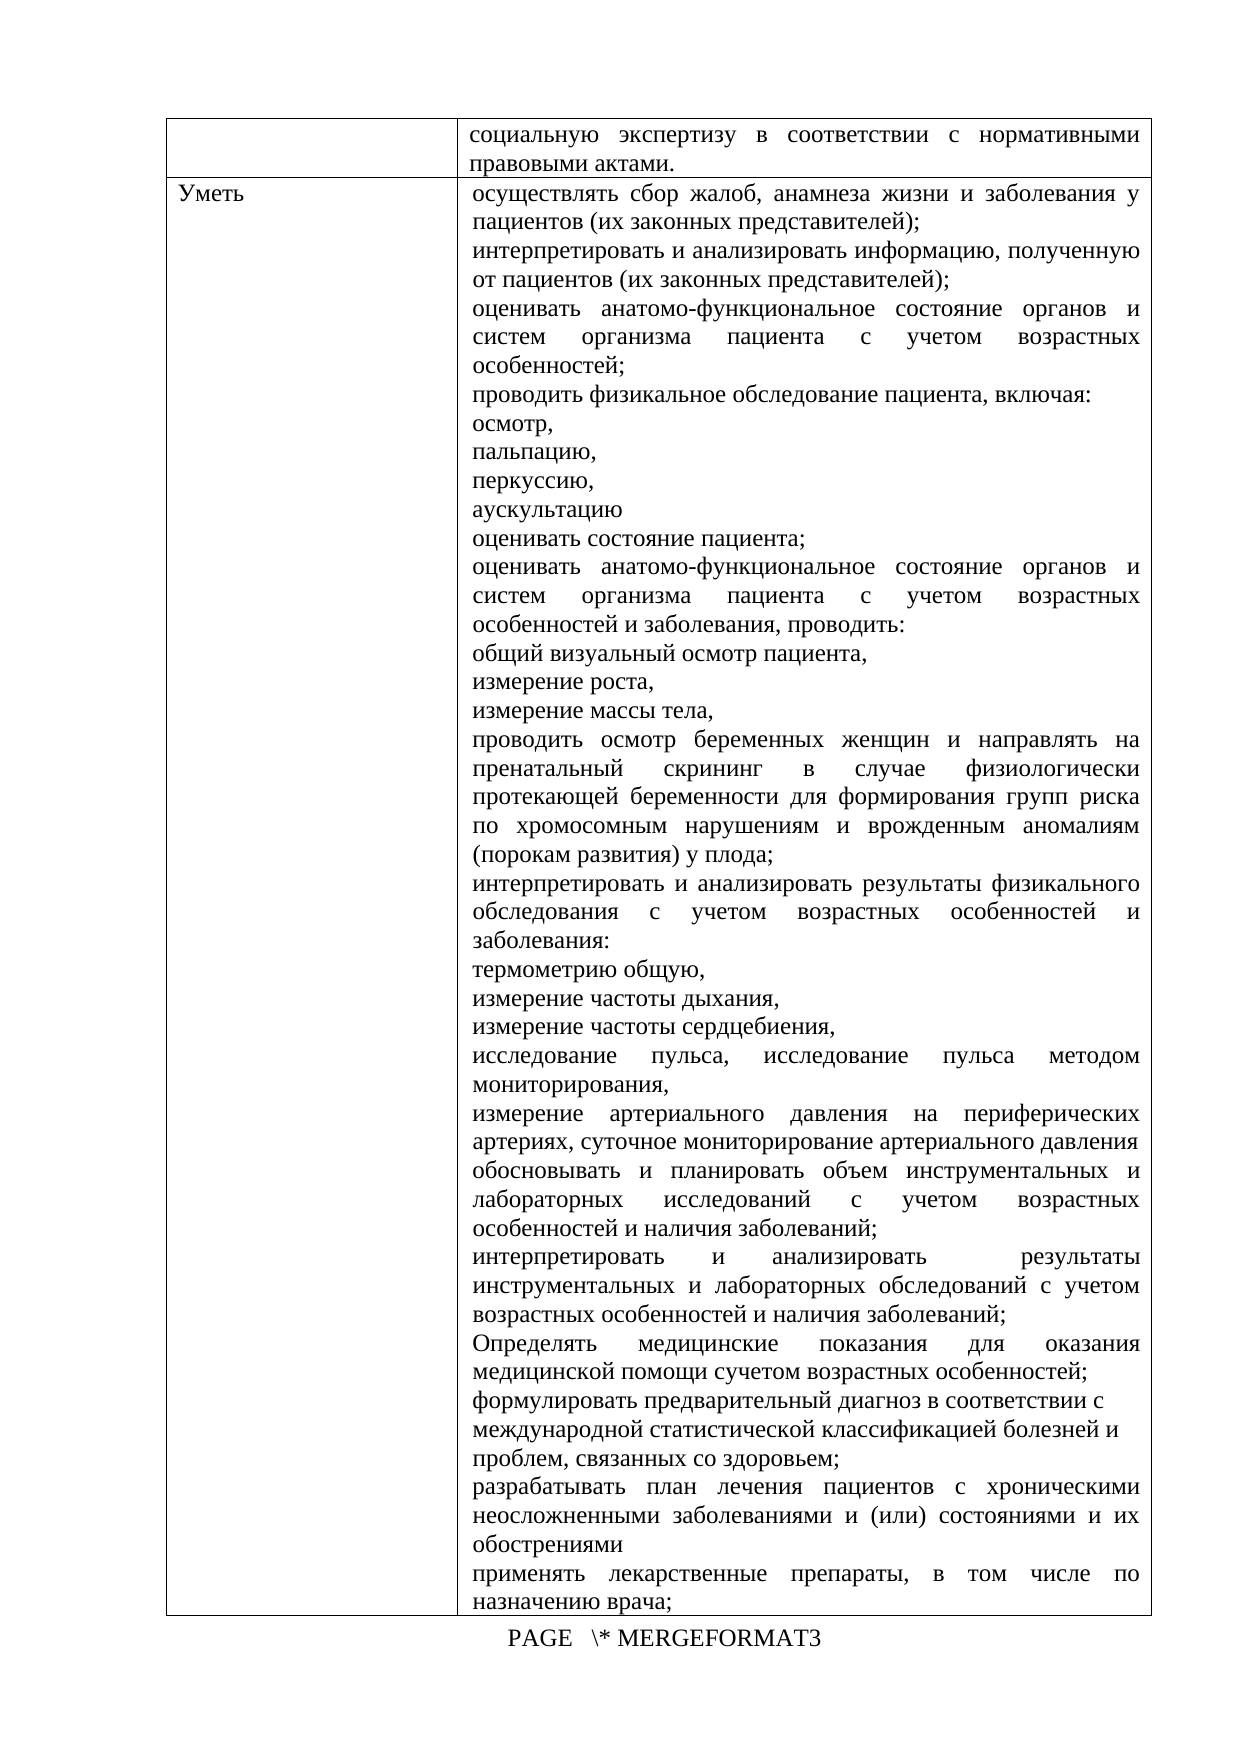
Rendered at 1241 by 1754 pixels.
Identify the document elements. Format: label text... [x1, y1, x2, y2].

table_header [167, 119, 457, 177]
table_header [458, 119, 1151, 177]
table_cell Уметь [167, 178, 457, 1615]
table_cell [458, 178, 1151, 1615]
